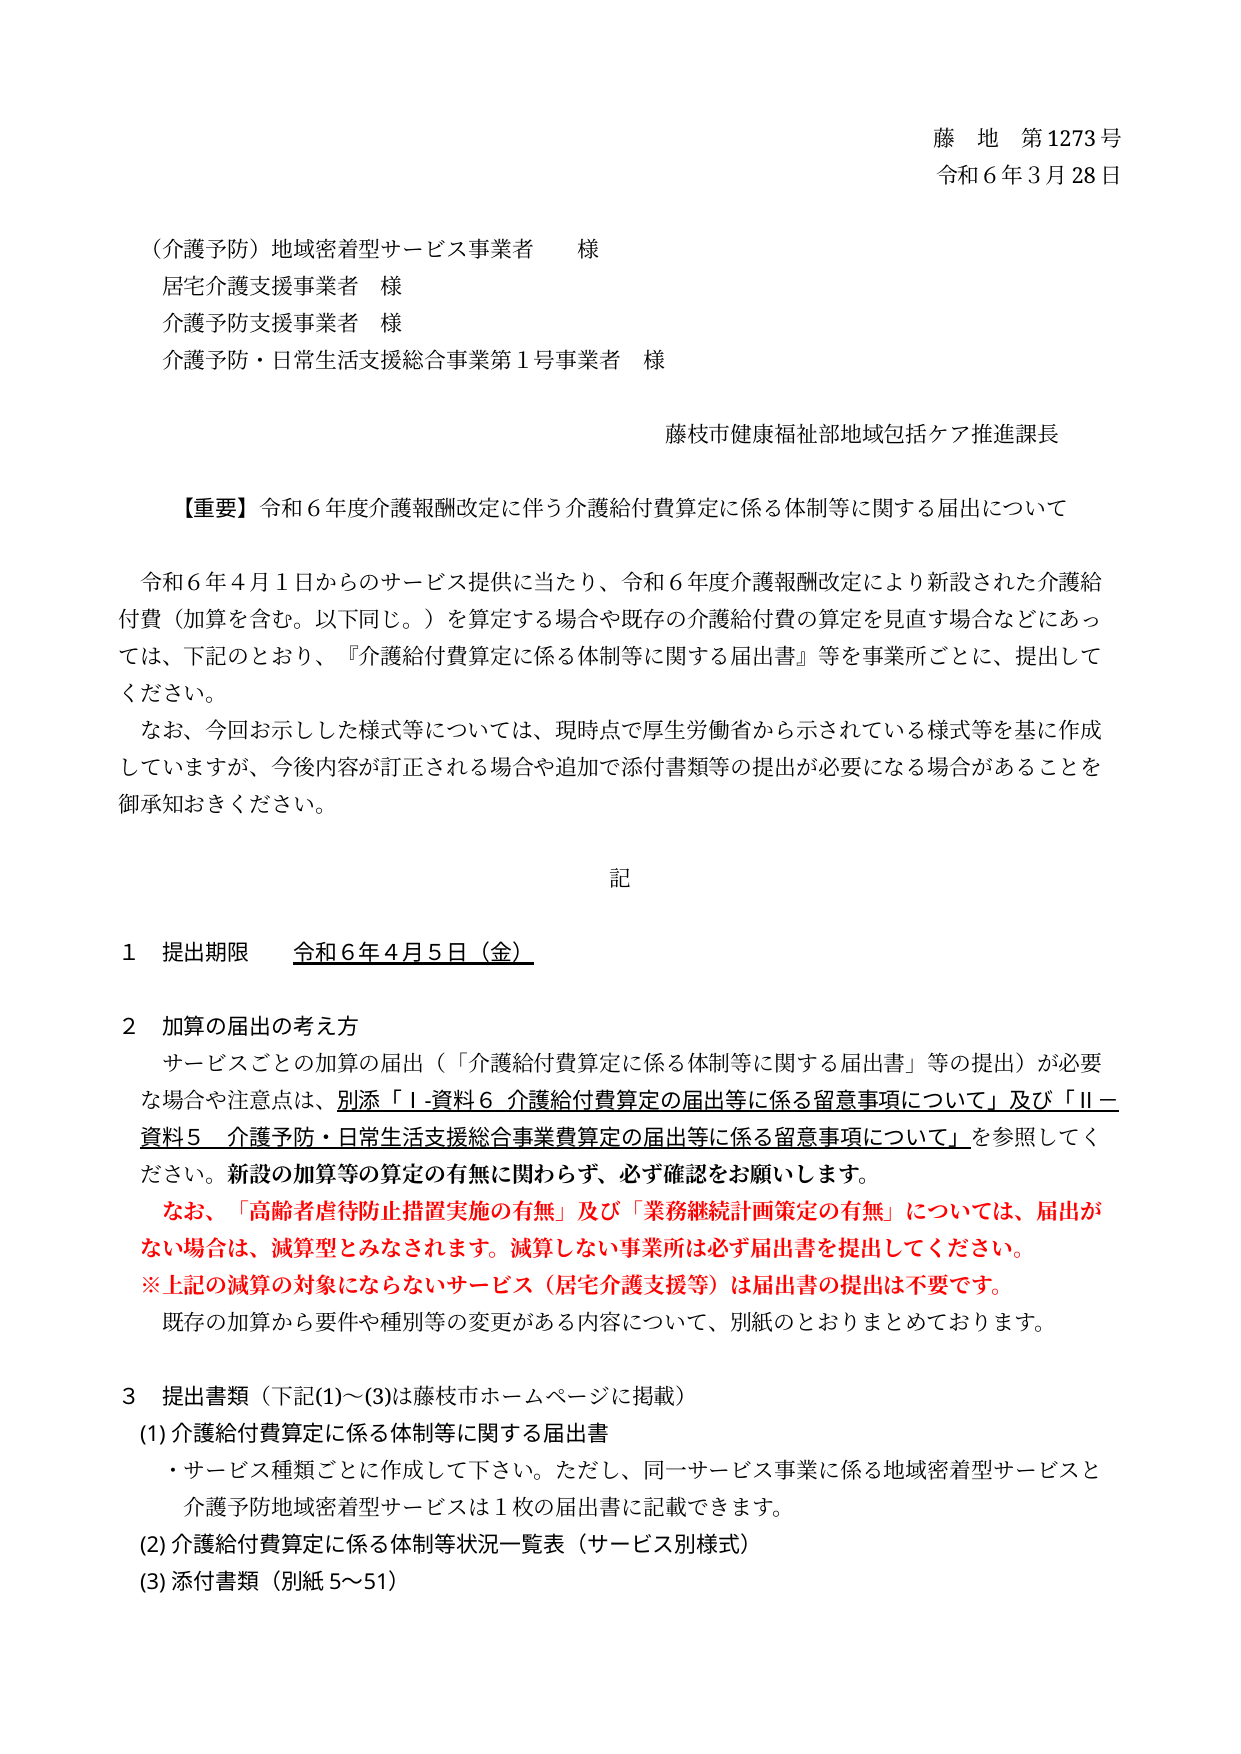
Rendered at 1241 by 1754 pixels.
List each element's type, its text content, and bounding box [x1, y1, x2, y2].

text ２ 加算の届出の考え方 [118, 1006, 1122, 1043]
text ３ 提出書類（下記(1)～(3)は藤枝市ホームページに掲載） [118, 1376, 1122, 1413]
text 藤枝市健康福祉部地域包括ケア推進課長 [621, 415, 1122, 452]
text (3) 添付書類（別紙5～51） [118, 1561, 1122, 1598]
text ※上記の減算の対象にならないサービス（居宅介護支援等）は届出書の提出は不要です。 [118, 1265, 1122, 1302]
text （介護予防）地域密着型サービス事業者 様 [118, 230, 1122, 267]
text 居宅介護支援事業者 様 [118, 267, 1122, 304]
text 記 [118, 858, 1122, 895]
text １ 提出期限 令和６年４月５日（金） [118, 932, 1122, 969]
text 介護予防支援事業者 様 [118, 304, 1122, 341]
text 令和６年３月28日 [118, 156, 1122, 193]
text ・サービス種類ごとに作成して下さい。ただし、同一サービス事業に係る地域密着型サービスと介護予防地域密着型サービスは１枚の届出書に記載できます。 [118, 1450, 1122, 1524]
text 【重要】令和６年度介護報酬改定に伴う介護給付費算定に係る体制等に関する届出について [118, 489, 1122, 526]
text (2) 介護給付費算定に係る体制等状況一覧表（サービス別様式） [118, 1524, 1122, 1561]
text 藤 地 第1273号 [118, 119, 1122, 156]
text なお、「高齢者虐待防止措置実施の有無」及び「業務継続計画策定の有無」については、届出がない場合は、減算型とみなされます。減算しない事業所は必ず届出書を提出してください。 [118, 1191, 1122, 1265]
text サービスごとの加算の届出（「介護給付費算定に係る体制等に関する届出書」等の提出）が必要な場合や注意点は、別添「Ⅰ-資料６_介護給付費算定の届出等に係る留意事項について」及び「Ⅱ－資料５ 介護予防・日常生活支援総合事業費算定の届出等に係る留意事項について」を参照してください。新設の加算等の算定の有無に関わらず、必ず確認をお願いします。 [118, 1043, 1122, 1191]
text (1) 介護給付費算定に係る体制等に関する届出書 [118, 1413, 1122, 1450]
text 既存の加算から要件や種別等の変更がある内容について、別紙のとおりまとめております。 [118, 1302, 1122, 1339]
text なお、今回お示しした様式等については、現時点で厚生労働省から示されている様式等を基に作成していますが、今後内容が訂正される場合や追加で添付書類等の提出が必要になる場合があることを御承知おきください。 [118, 711, 1122, 821]
text 介護予防・日常生活支援総合事業第１号事業者 様 [118, 341, 1122, 378]
text 令和６年４月１日からのサービス提供に当たり、令和６年度介護報酬改定により新設された介護給付費（加算を含む。以下同じ。）を算定する場合や既存の介護給付費の算定を見直す場合などにあっては、下記のとおり、『介護給付費算定に係る体制等に関する届出書』等を事業所ごとに、提出してください。 [118, 563, 1122, 711]
